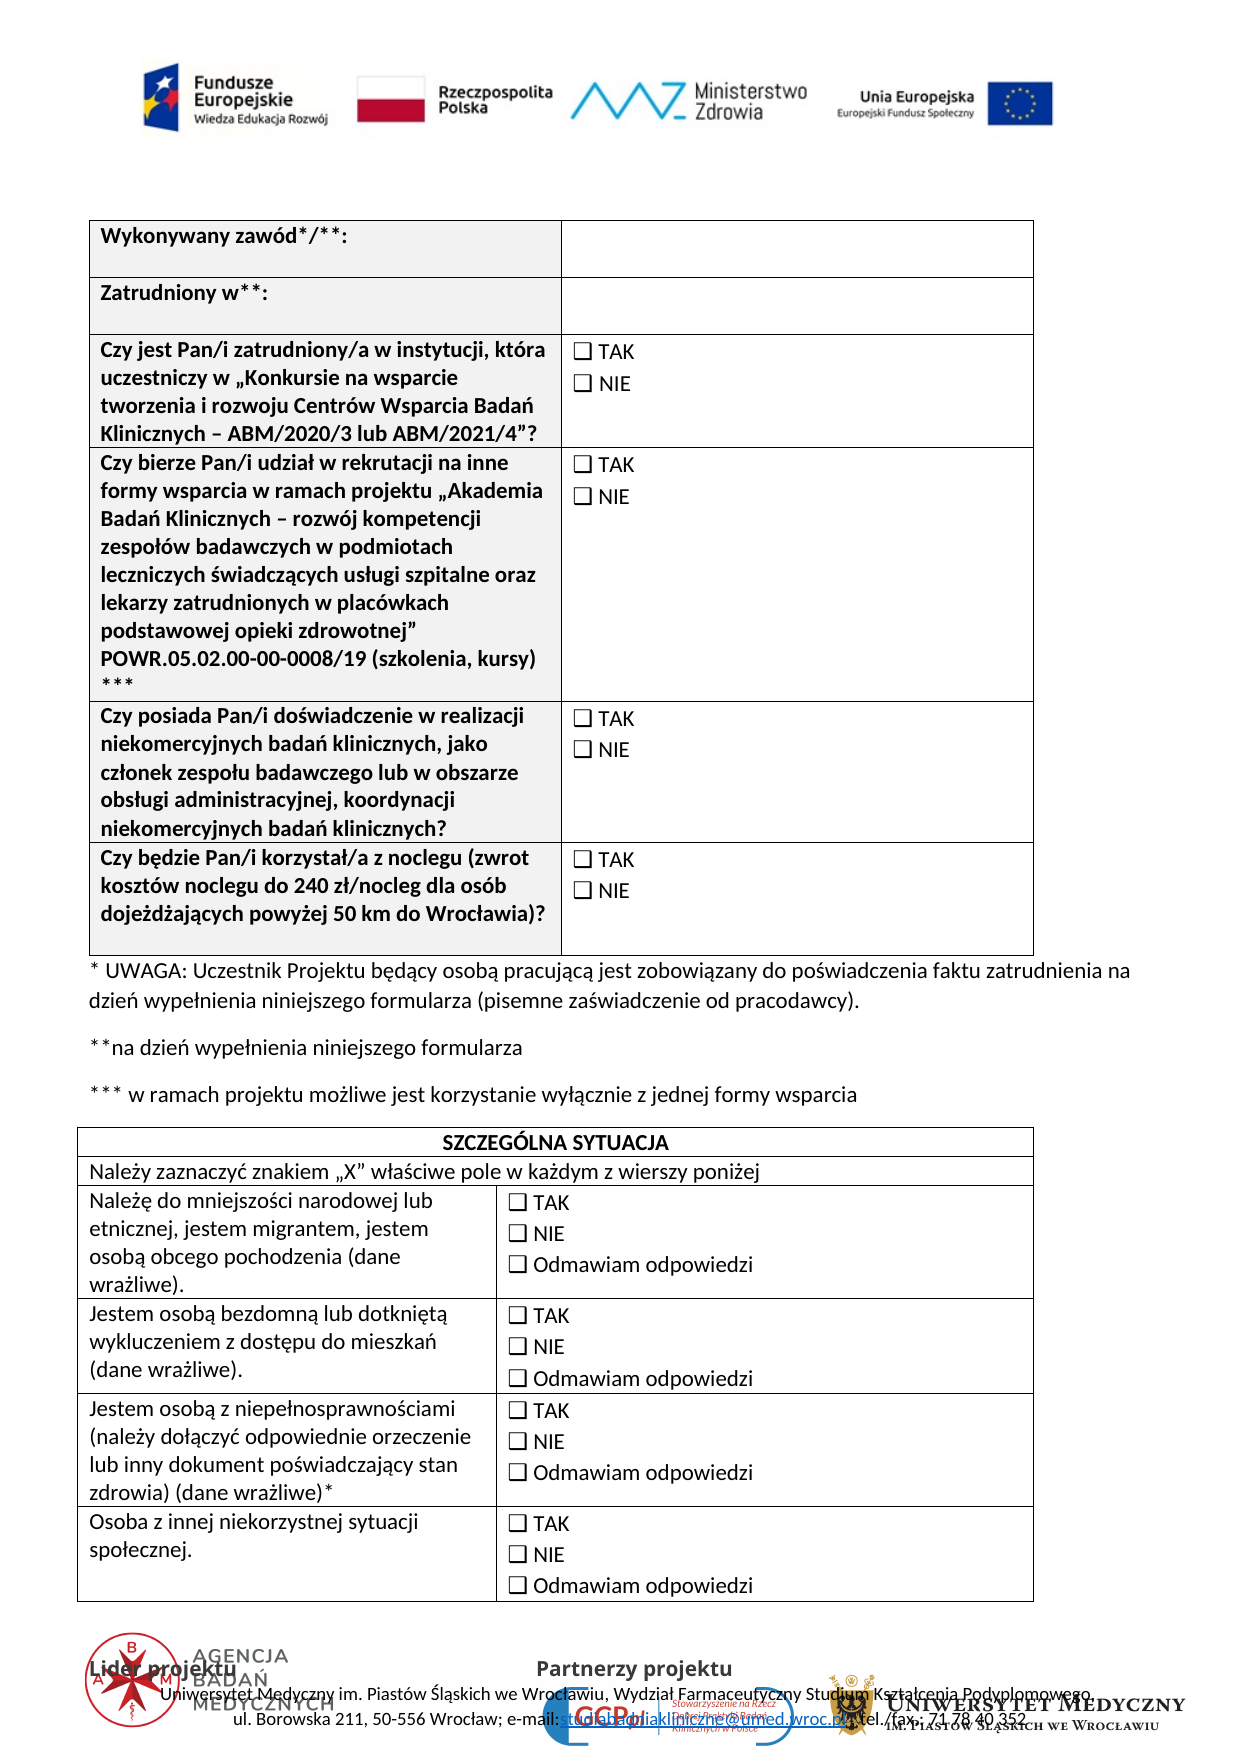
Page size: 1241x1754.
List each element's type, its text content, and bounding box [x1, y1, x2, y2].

table_cell [562, 278, 1033, 334]
table_cell ❑ TAK ❑ NIE ❑ Odmawiam odpowiedzi [497, 1186, 1033, 1298]
table_cell Osoba z innej niekorzystnej sytuacji społecznej. [78, 1507, 496, 1601]
table_cell Jestem osobą bezdomną lub dotkniętą wykluczeniem z dostępu do mieszkań (dane wrażliwe). [78, 1299, 496, 1393]
table_cell ❑ TAK ❑ NIE [562, 335, 1033, 447]
table_cell ❑ TAK ❑ NIE [562, 702, 1033, 842]
table_cell Należy zaznaczyć znakiem „X” właściwe pole w każdym z wierszy poniżej [78, 1157, 1033, 1185]
table_header [562, 221, 1033, 277]
table_cell Jestem osobą z niepełnosprawnościami (należy dołączyć odpowiednie orzeczenie lub inny dokument poświadczający stan zdrowia) (dane wrażliwe)* [78, 1394, 496, 1506]
table_header SZCZEGÓLNA SYTUACJA [78, 1128, 1033, 1156]
table_cell ❑ TAK ❑ NIE ❑ Odmawiam odpowiedzi [497, 1299, 1033, 1393]
text * UWAGA: Uczestnik Projektu będący osobą pracującą jest zobowiązany do poświadczenia faktu zatrudnienia na dzień wypełnienia niniejszego formularza (pisemne zaświadczenie od pracodawcy). [89, 956, 1167, 1014]
table_cell ❑ TAK ❑ NIE ❑ Odmawiam odpowiedzi [497, 1394, 1033, 1506]
table_cell Czy będzie Pan/i korzystał/a z noclegu (zwrot kosztów noclegu do 240 zł/nocleg dla osób dojeżdżających powyżej 50 km do Wrocławia)? [90, 843, 561, 955]
picture [140, 59, 1078, 146]
table_cell ❑ TAK ❑ NIE ❑ Odmawiam odpowiedzi [497, 1507, 1033, 1601]
table_cell ❑ TAK ❑ NIE [562, 448, 1033, 701]
text *** w ramach projektu możliwe jest korzystanie wyłącznie z jednej formy wsparcia [89, 1080, 1167, 1108]
table_cell Zatrudniony w**: [90, 278, 561, 334]
table_cell Należę do mniejszości narodowej lub etnicznej, jestem migrantem, jestem osobą obcego pochodzenia (dane wrażliwe). [78, 1186, 496, 1298]
picture [525, 1651, 1207, 1754]
table_cell ❑ TAK ❑ NIE [562, 843, 1033, 955]
table_header Wykonywany zawód*/**: [90, 221, 561, 277]
text **na dzień wypełnienia niniejszego formularza [89, 1033, 1167, 1061]
table_cell Czy bierze Pan/i udział w rekrutacji na inne formy wsparcia w ramach projektu „Akademia Badań Klinicznych – rozwój kompetencji zespołów badawczych w podmiotach leczniczych świadczących usługi szpitalne oraz lekarzy zatrudnionych w placówkach podstawowej opieki zdrowotnej” POWR.05.02.00-00-0008/19 (szkolenia, kursy) *** [90, 448, 561, 701]
table_cell Czy posiada Pan/i doświadczenie w realizacji niekomercyjnych badań klinicznych, jako członek zespołu badawczego lub w obszarze obsługi administracyjnej, koordynacji niekomercyjnych badań klinicznych? [90, 702, 561, 842]
table_cell Czy jest Pan/i zatrudniony/a w instytucji, która uczestniczy w „Konkursie na wsparcie tworzenia i rozwoju Centrów Wsparcia Badań Klinicznych – ABM/2020/3 lub ABM/2021/4”? [90, 335, 561, 447]
picture [71, 1605, 344, 1754]
